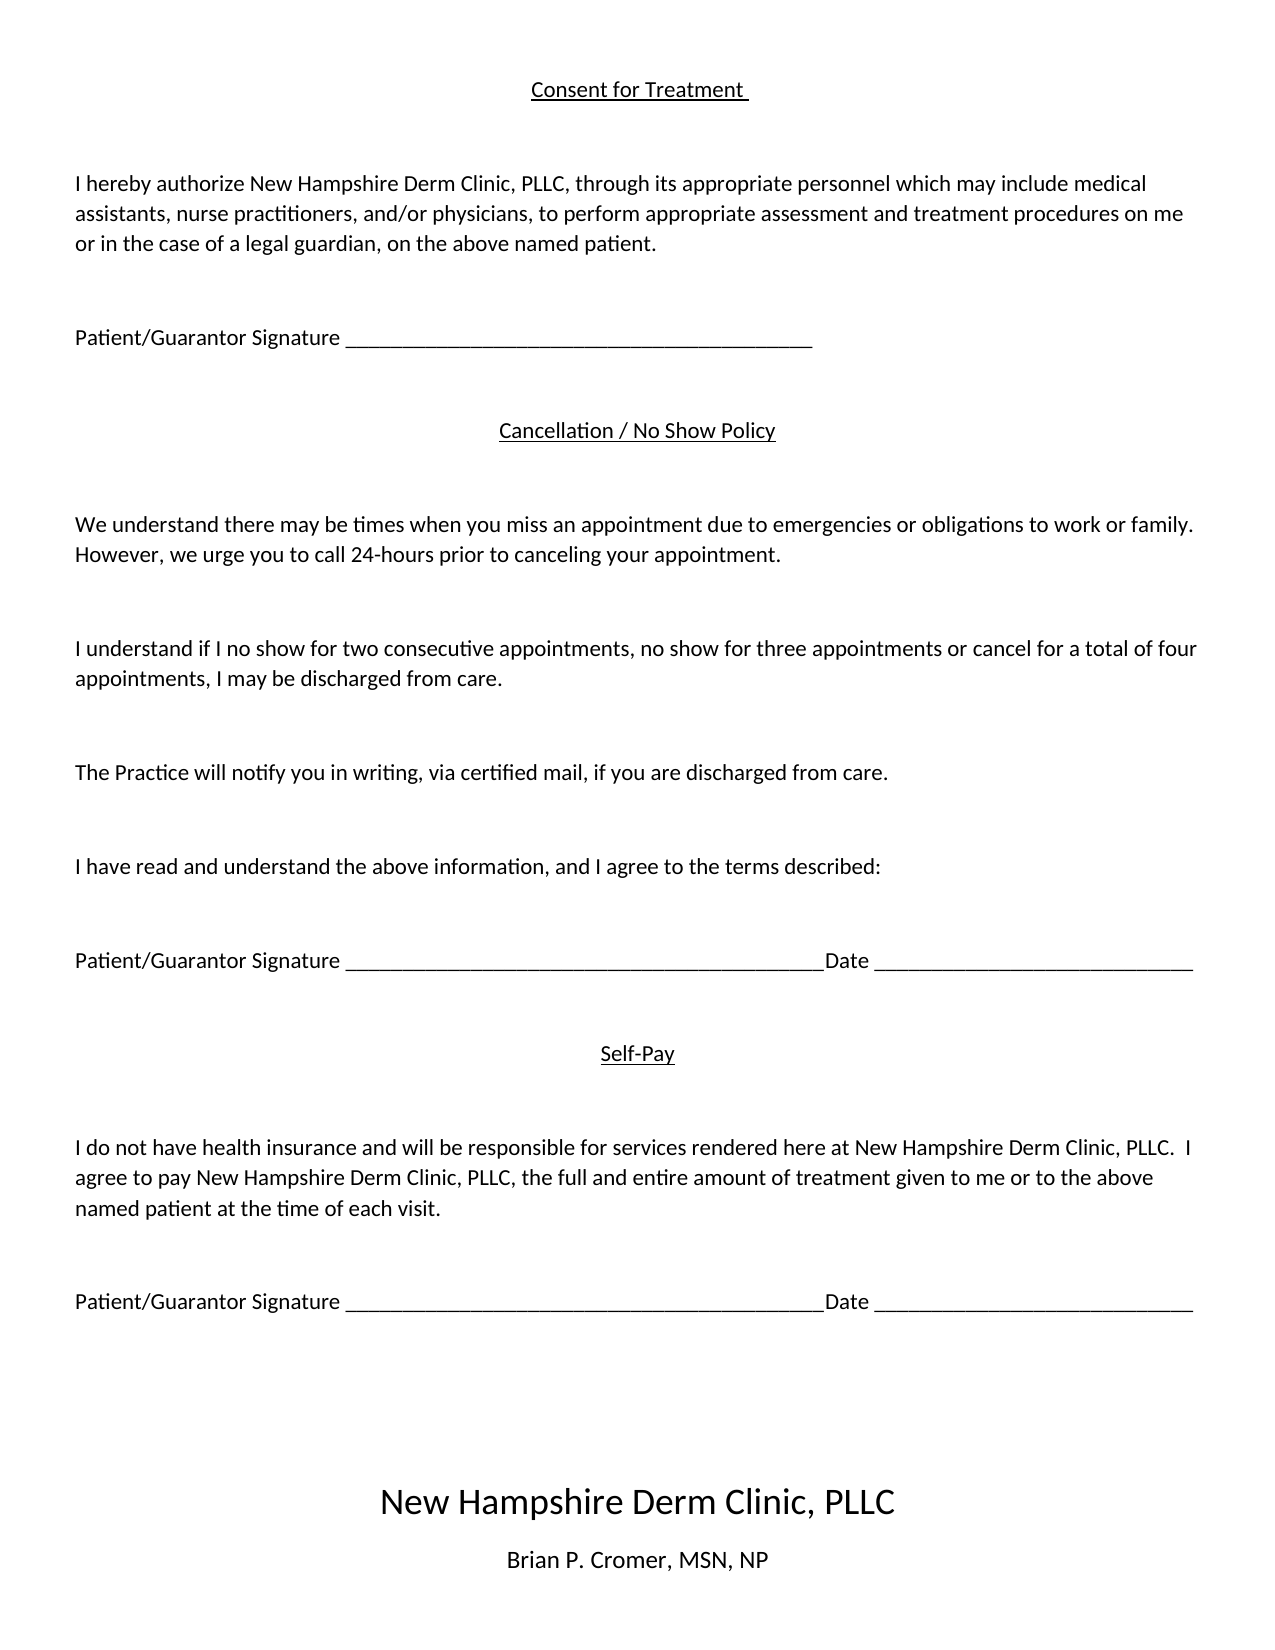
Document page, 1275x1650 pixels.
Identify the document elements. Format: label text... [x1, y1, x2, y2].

text New Hampshire Derm Clinic, PLLC [75, 1478, 1200, 1523]
text Self-Pay [75, 1039, 1200, 1068]
text The Practice will notify you in writing, via certified mail, if you are discharged from care. [75, 758, 1200, 786]
text I have read and understand the above information, and I agree to the terms described: [75, 852, 1200, 880]
text I hereby authorize New Hampshire Derm Clinic, PLLC, through its appropriate personnel which may include medical assistants, nurse practitioners, and/or physicians, to perform appropriate assessment and treatment procedures on me or in the case of a legal guardian, on the above named patient. [75, 169, 1200, 257]
text Consent for Treatment [75, 75, 1200, 103]
text Brian P. Cromer, MSN, NP [75, 1544, 1200, 1574]
text I do not have health insurance and will be responsible for services rendered here at New Hampshire Derm Clinic, PLLC. I agree to pay New Hampshire Derm Clinic, PLLC, the full and entire amount of treatment given to me or to the above named patient at the time of each visit. [75, 1133, 1200, 1222]
text We understand there may be times when you miss an appointment due to emergencies or obligations to work or family. However, we urge you to call 24-hours prior to canceling your appointment. [75, 510, 1200, 569]
text Patient/Guarantor Signature __________________________________________ Date ____________________________ [75, 946, 1200, 974]
text Patient/Guarantor Signature __________________________________________ Date ____________________________ [75, 1287, 1200, 1316]
text Cancellation / No Show Policy [75, 417, 1200, 445]
text I understand if I no show for two consecutive appointments, no show for three appointments or cancel for a total of four appointments, I may be discharged from care. [75, 634, 1200, 693]
text Patient/Guarantor Signature _________________________________________ [75, 323, 1200, 351]
